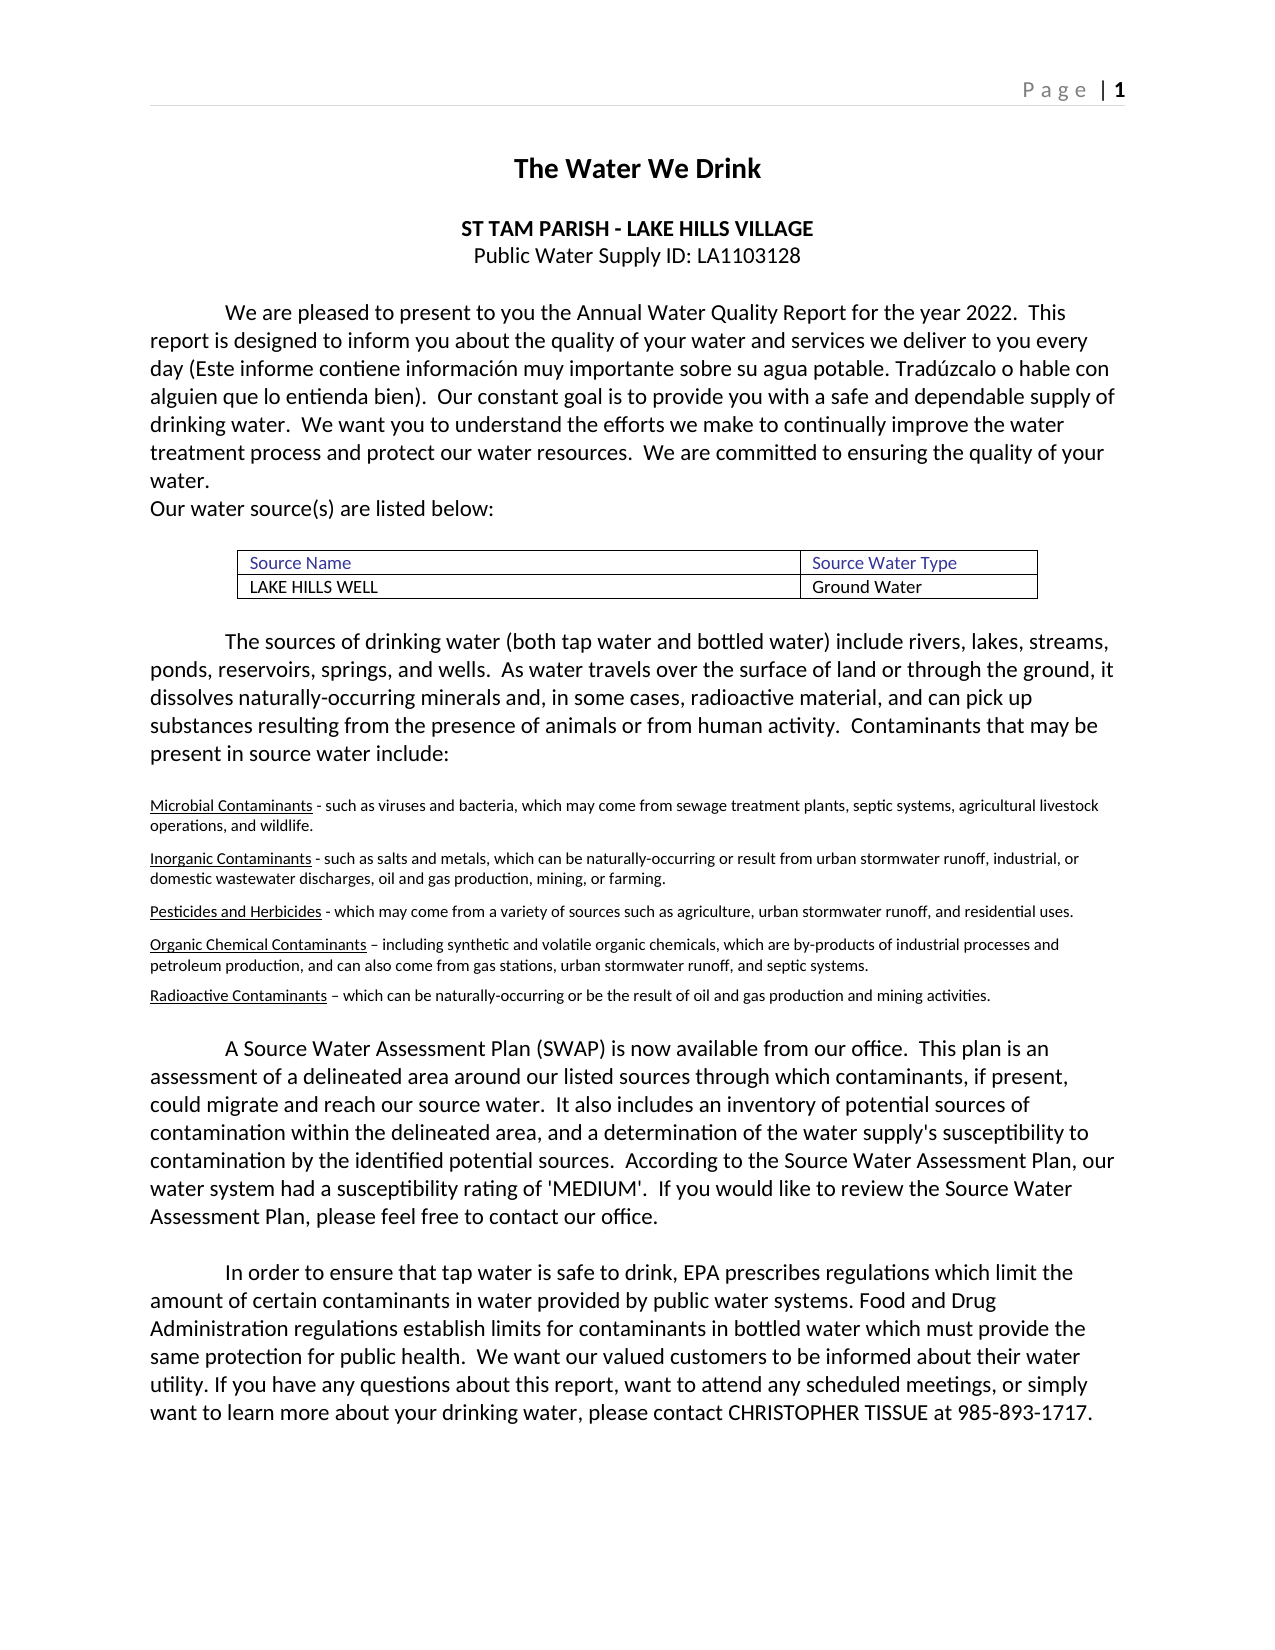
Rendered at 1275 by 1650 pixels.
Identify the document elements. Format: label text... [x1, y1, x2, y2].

table_header Source Water Type [801, 551, 1037, 574]
text Public Water Supply ID: LA1103128 [150, 242, 1125, 270]
text Pesticides and Herbicides - which may come from a variety of sources such as agriculture, urban stormwater runoff, and residential uses. [150, 902, 1125, 922]
text The sources of drinking water (both tap water and bottled water) include rivers, lakes, streams, ponds, reservoirs, springs, and wells. As water travels over the surface of land or through the ground, it dissolves naturally-occurring minerals and, in some cases, radioactive material, and can pick up substances resulting from the presence of animals or from human activity. Contaminants that may be present in source water include: [150, 627, 1125, 767]
table_cell LAKE HILLS WELL [238, 575, 800, 598]
table_cell Ground Water [801, 575, 1037, 598]
text Organic Chemical Contaminants – including synthetic and volatile organic chemicals, which are by-products of industrial processes and petroleum production, and can also come from gas stations, urban stormwater runoff, and septic systems. [150, 935, 1125, 975]
text In order to ensure that tap water is safe to drink, EPA prescribes regulations which limit the amount of certain contaminants in water provided by public water systems. Food and Drug Administration regulations establish limits for contaminants in bottled water which must provide the same protection for public health. We want our valued customers to be informed about their water utility. If you have any questions about this report, want to attend any scheduled meetings, or simply want to learn more about your drinking water, please contact CHRISTOPHER TISSUE at 985-893-1717. [150, 1258, 1125, 1426]
text A Source Water Assessment Plan (SWAP) is now available from our office. This plan is an assessment of a delineated area around our listed sources through which contaminants, if present, could migrate and reach our source water. It also includes an inventory of potential sources of contamination within the delineated area, and a determination of the water supply's susceptibility to contamination by the identified potential sources. According to the Source Water Assessment Plan, our water system had a susceptibility rating of 'MEDIUM'. If you would like to review the Source Water Assessment Plan, please feel free to contact our office. [150, 1034, 1125, 1230]
text Our water source(s) are listed below: [150, 494, 1125, 522]
text We are pleased to present to you the Annual Water Quality Report for the year 2022. This report is designed to inform you about the quality of your water and services we deliver to you every day (Este informe contiene información muy importante sobre su agua potable. Tradúzcalo o hable con alguien que lo entienda bien). Our constant goal is to provide you with a safe and dependable supply of drinking water. We want you to understand the efforts we make to continually improve the water treatment process and protect our water resources. We are committed to ensuring the quality of your water. [150, 298, 1125, 494]
table_header Source Name [238, 551, 800, 574]
text Radioactive Contaminants – which can be naturally-occurring or be the result of oil and gas production and mining activities. [150, 986, 1125, 1006]
text Microbial Contaminants - such as viruses and bacteria, which may come from sewage treatment plants, septic systems, agricultural livestock operations, and wildlife. [150, 795, 1125, 836]
text Inorganic Contaminants - such as salts and metals, which can be naturally-occurring or result from urban stormwater runoff, industrial, or domestic wastewater discharges, oil and gas production, mining, or farming. [150, 848, 1125, 889]
text ST TAM PARISH - LAKE HILLS VILLAGE [150, 214, 1125, 242]
text The Water We Drink [150, 150, 1125, 186]
